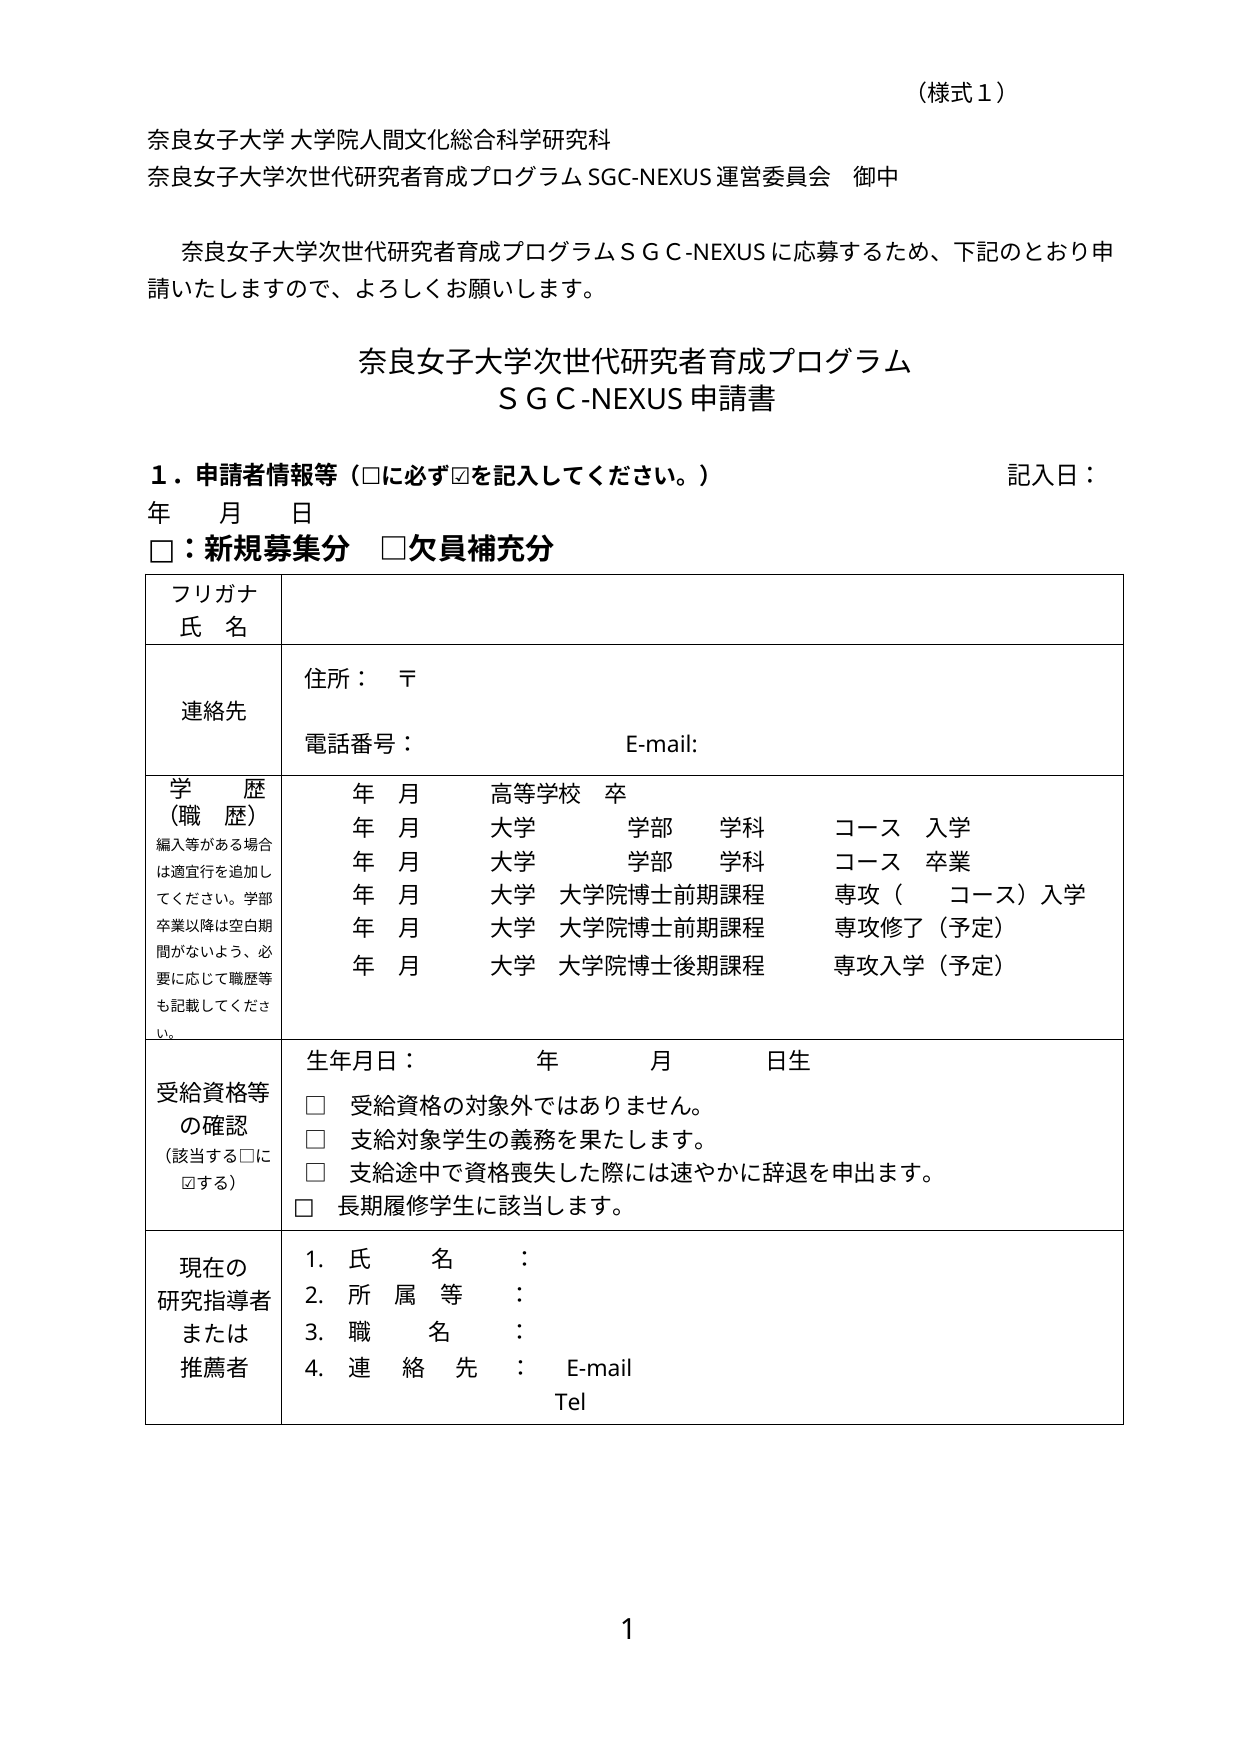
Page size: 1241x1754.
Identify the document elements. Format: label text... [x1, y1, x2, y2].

table_header フリガナ 氏 名 [146, 575, 281, 644]
text ：新規募集分 欠員補充分 [148, 529, 1122, 567]
text ＳＧＣ-NEXUS申請書 [148, 380, 1122, 417]
table_cell 住所： 〒 電話番号： E-mail: [282, 645, 1123, 775]
text 奈良女子大学次世代研究者育成プログラムＳＧＣ-NEXUSに応募するため、下記のとおり申請いたしますので、よろしくお願いします。 [148, 230, 1122, 305]
table_cell 学 歴 （職 歴） 編入等がある場合は適宜行を追加してください。学部卒業以降は空白期間がないよう、必要に応じて職歴等も記載してください。 [146, 776, 281, 1039]
table_cell 生年月日： 年 月 日生 [282, 1040, 1123, 1078]
table_cell 受給資格等の確認 （該当する□に ☑する） [146, 1040, 281, 1230]
table_cell 連絡先 [146, 645, 281, 775]
table_header [282, 575, 1123, 644]
text 奈良女子大学 大学院人間文化総合科学研究科 [148, 118, 1122, 156]
text １．申請者情報等（☐に必ず☑を記入してください。） 記入日： 年 月 日 [148, 455, 1122, 529]
table_cell □ 受給資格の対象外ではありません。 □ 支給対象学生の義務を果たします。 □ 支給途中で資格喪失した際には速やかに辞退を申出ます。 □ 長期履修学生に該当します。 [282, 1079, 1123, 1230]
text 奈良女子大学次世代研究者育成プログラム [148, 342, 1122, 380]
text 奈良女子大学次世代研究者育成プログラムSGC-NEXUS運営委員会 御中 [148, 156, 1122, 193]
table_cell 現在の 研究指導者 または 推薦者 [146, 1231, 281, 1424]
table_cell 年 月 高等学校 卒 年 月 大学 学部 学科 コース 入学 年 月 大学 学部 学科 コース 卒業 年 月 大学 大学院博士前期課程 専攻（ コース）入学 年 月 大学 大学院博士前期課程 専攻修了（予定） 年 月 大学 大学院博士後期課程 専攻入学（予定） [282, 776, 1123, 1039]
table_cell 氏名： 所 属 等 ： 職名： 連絡先： E-mail Tel [282, 1231, 1123, 1424]
